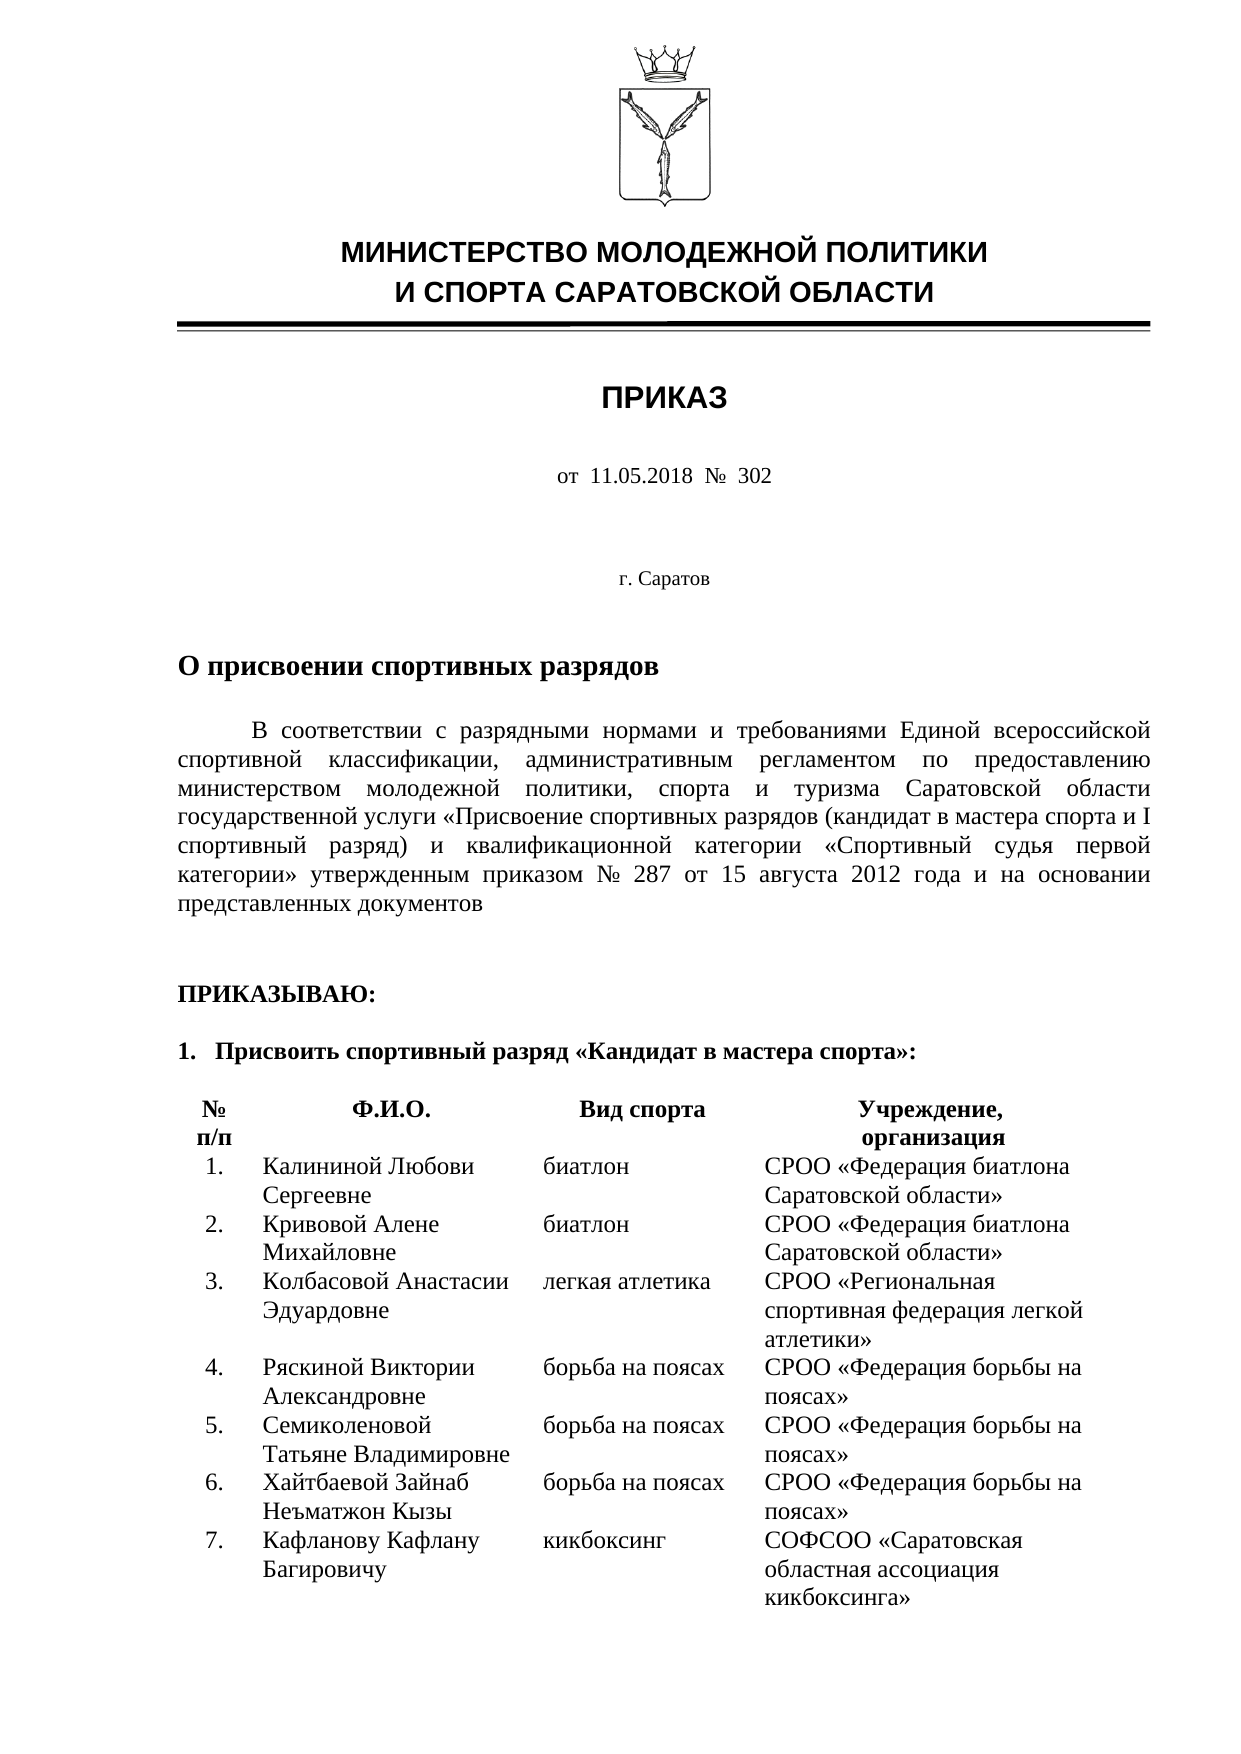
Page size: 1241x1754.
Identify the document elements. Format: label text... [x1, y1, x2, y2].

table_cell Колбасовой Анастасии Эдуардовне [251, 1266, 532, 1352]
table_cell борьба на поясах [532, 1468, 753, 1525]
table_cell кикбоксинг [532, 1525, 753, 1611]
text от 11.05.2018 № 302 [177, 462, 1152, 488]
text В соответствии с разрядными нормами и требованиями Единой всероссийской спортивной классификации, административным регламентом по предоставлению министерством молодежной политики, спорта и туризма Саратовской области государственной услуги «Присвоение спортивных разрядов (кандидат в мастера спорта и I спортивный разряд) и квалификационной категории «Спортивный судья первой категории» утвержденным приказом № 287 от 15 августа 2012 года и на основании представленных документов [177, 715, 1152, 916]
text г. Саратов [177, 566, 1152, 590]
table_cell Ряскиной Виктории Александровне [251, 1353, 532, 1410]
table_cell СРОО «Федерация борьбы на поясах» [753, 1468, 1107, 1525]
table_cell Семиколеновой Татьяне Владимировне [251, 1410, 532, 1467]
table_header Учреждение, организация [753, 1094, 1107, 1151]
table_cell Калининой Любови Сергеевне [251, 1151, 532, 1209]
table_cell СРОО «Региональная спортивная федерация легкой атлетики» [753, 1266, 1107, 1352]
text О присвоении спортивных разрядов [177, 648, 1152, 682]
table_header № п/п [177, 1094, 251, 1151]
table_cell борьба на поясах [532, 1353, 753, 1410]
picture [617, 44, 712, 209]
table_cell СРОО «Федерация биатлона Саратовской области» [753, 1209, 1107, 1266]
table_cell СРОО «Федерация биатлона Саратовской области» [753, 1151, 1107, 1209]
table_cell 5. [177, 1410, 251, 1467]
table_cell Кривовой Алене Михайловне [251, 1209, 532, 1266]
table_cell 1. [177, 1151, 251, 1209]
table_cell легкая атлетика [532, 1266, 753, 1352]
table_cell Хайтбаевой Зайнаб Неъматжон Кызы [251, 1468, 532, 1525]
table_cell 7. [177, 1525, 251, 1611]
text ПРИКАЗ [177, 379, 1152, 415]
table_cell СРОО «Федерация борьбы на поясах» [753, 1353, 1107, 1410]
table_cell 3. [177, 1266, 251, 1352]
table_cell Кафланову Кафлану Багировичу [251, 1525, 532, 1611]
table_header Вид спорта [532, 1094, 753, 1151]
table_cell 4. [177, 1353, 251, 1410]
text И СПОРТА САРАТОВСКОЙ ОБЛАСТИ [177, 275, 1152, 309]
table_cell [753, 1525, 1107, 1611]
table_header Ф.И.О. [251, 1094, 532, 1151]
table_cell 6. [177, 1468, 251, 1525]
table_cell борьба на поясах [532, 1410, 753, 1467]
list Присвоить спортивный разряд «Кандидат в мастера спорта»: [177, 1036, 1152, 1065]
table_cell СРОО «Федерация борьбы на поясах» [753, 1410, 1107, 1467]
table_cell биатлон [532, 1209, 753, 1266]
table_cell 2. [177, 1209, 251, 1266]
table_cell биатлон [532, 1151, 753, 1209]
text ПРИКАЗЫВАЮ: [177, 979, 1152, 1007]
text МИНИСТЕРСТВО МОЛОДЕЖНОЙ ПОЛИТИКИ [177, 235, 1152, 269]
